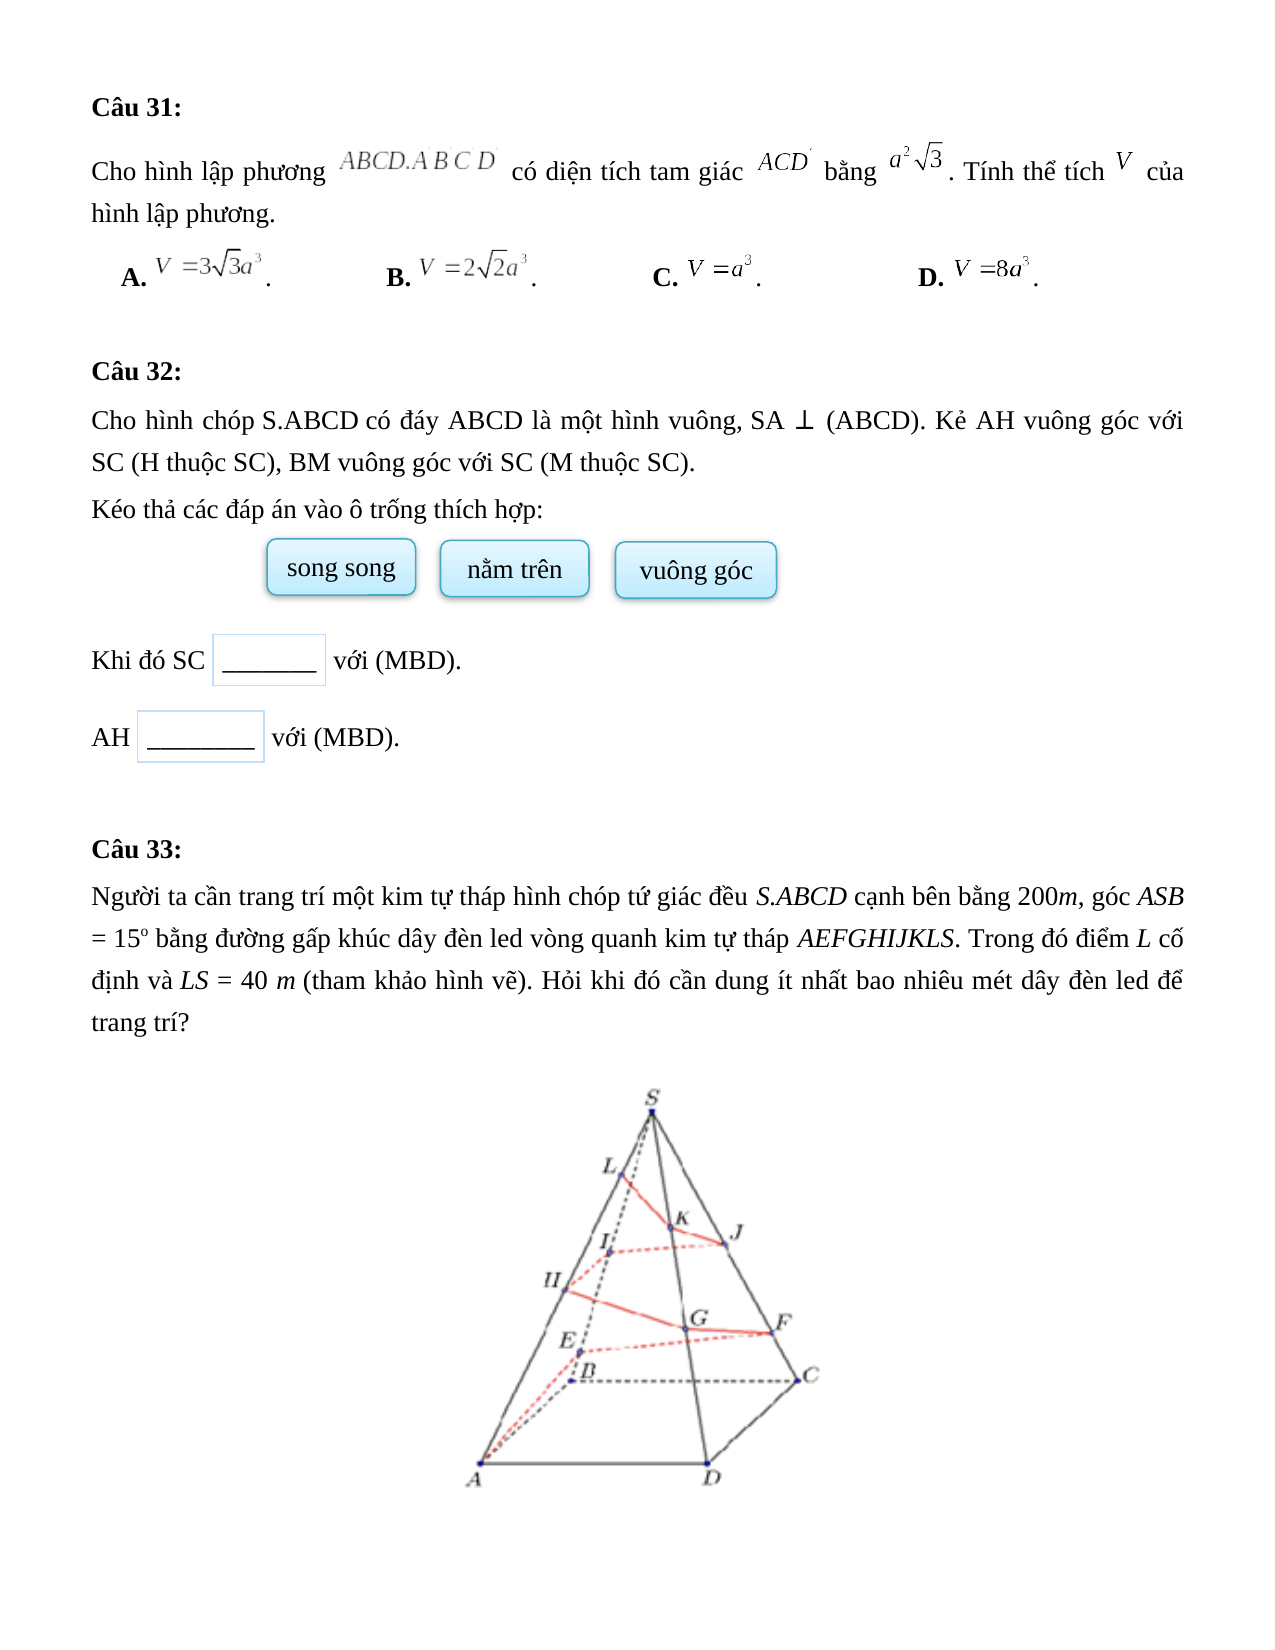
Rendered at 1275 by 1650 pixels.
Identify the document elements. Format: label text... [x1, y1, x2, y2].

text AH ________ với (MBD). [138, 712, 263, 761]
text AH ________ với (MBD). [91, 710, 137, 763]
text A. . B. . C. . D. . [91, 244, 1184, 292]
text Câu 33: [91, 833, 1184, 864]
text Khi đó SC _______ với (MBD). [214, 635, 325, 685]
text Khi đó SC _______ với (MBD). [91, 634, 212, 686]
text Cho hình lập phương có diện tích tam giác bằng . Tính thể tích của hình lập phương. [91, 138, 1184, 228]
text Kéo thả các đáp án vào ô trống thích hợp: [91, 493, 1184, 524]
text Cho hình chóp S.ABCD có đáy ABCD là một hình vuông, SA ⊥ (ABCD). Kẻ AH vuông góc với SC (H thuộc SC), BM vuông góc với SC (M thuộc SC). [91, 402, 1184, 477]
picture [453, 1053, 822, 1527]
text Câu 31: [91, 91, 1184, 122]
text Khi đó SC _______ với (MBD). [326, 634, 1184, 686]
text Người ta cần trang trí một kim tự tháp hình chóp tứ giác đều S.ABCD cạnh bên bằng 200m, góc ASB = 15o bằng đường gấp khúc dây đèn led vòng quanh kim tự tháp AEFGHIJKLS. Trong đó điểm L cố định và LS = 40 m (tham khảo hình vẽ). Hỏi khi đó cần dung ít nhất bao nhiêu mét dây đèn led để trang trí? [91, 880, 1184, 1037]
text AH ________ với (MBD). [265, 710, 1184, 763]
text Câu 32: [91, 355, 1184, 386]
